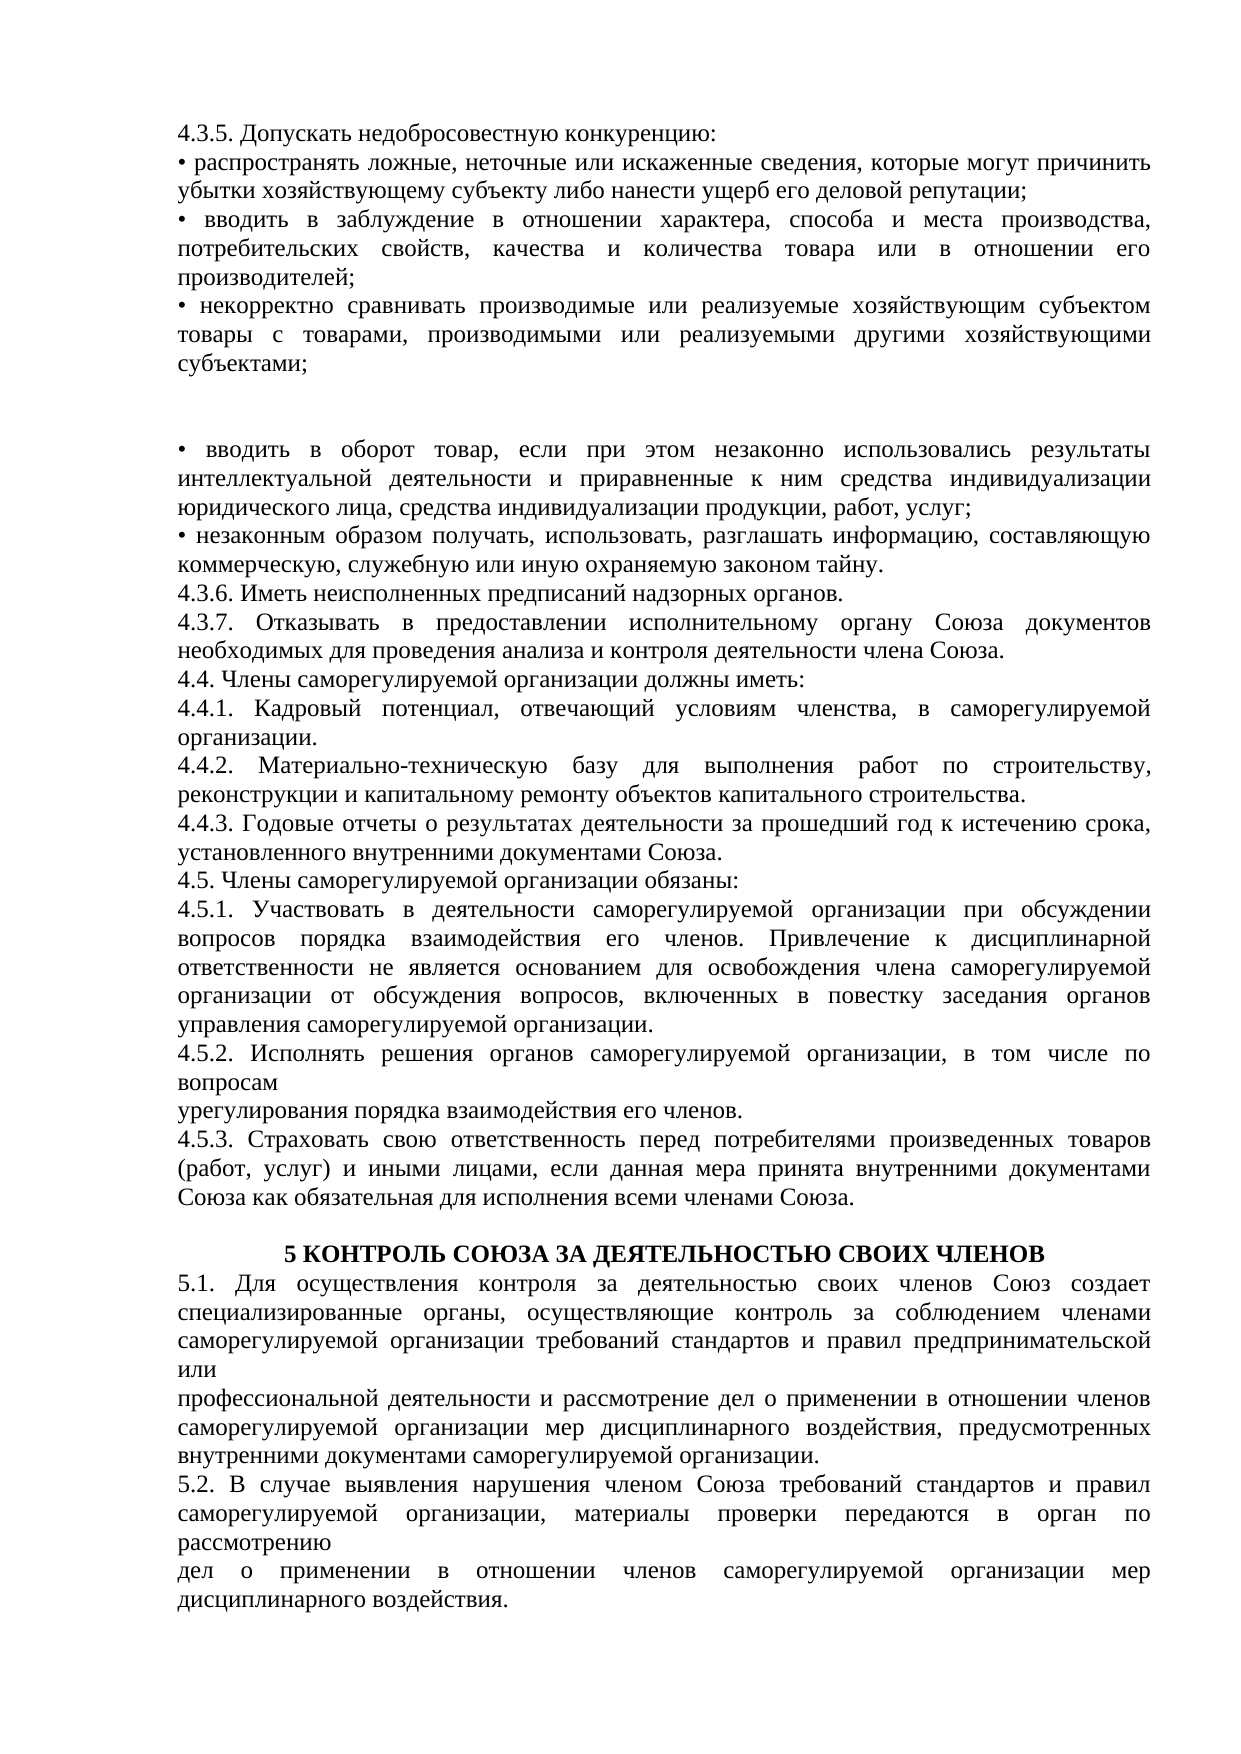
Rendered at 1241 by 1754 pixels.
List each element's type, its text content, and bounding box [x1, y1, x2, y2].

text 4.4.1. Кадровый потенциал, отвечающий условиям членства, в саморегулируемой организации. [177, 693, 1152, 751]
text • некорректно сравнивать производимые или реализуемые хозяйствующим субъектом товары с товарами, производимыми или реализуемыми другими хозяйствующими субъектами; [177, 291, 1152, 377]
text • вводить в заблуждение в отношении характера, способа и места производства, потребительских свойств, качества и количества товара или в отношении его производителей; [177, 204, 1152, 291]
text 4.4.3. Годовые отчеты о результатах деятельности за прошедший год к истечению срока, установленного внутренними документами Союза. [177, 808, 1152, 866]
text дел о применении в отношении членов саморегулируемой организации мер дисциплинарного воздействия. [177, 1556, 1152, 1613]
text 4.5.3. Страховать свою ответственность перед потребителями произведенных товаров (работ, услуг) и иными лицами, если данная мера принята внутренними документами Союза как обязательная для исполнения всеми членами Союза. [177, 1124, 1152, 1211]
text • распространять ложные, неточные или искаженные сведения, которые могут причинить убытки хозяйствующему субъекту либо нанести ущерб его деловой репутации; [177, 147, 1152, 204]
text 5 КОНТРОЛЬ СОЮЗА ЗА ДЕЯТЕЛЬНОСТЬЮ СВОИХ ЧЛЕНОВ [177, 1239, 1152, 1268]
text урегулирования порядка взаимодействия его членов. [177, 1096, 1152, 1124]
text профессиональной деятельности и рассмотрение дел о применении в отношении членов саморегулируемой организации мер дисциплинарного воздействия, предусмотренных внутренними документами саморегулируемой организации. [177, 1383, 1152, 1469]
text 4.3.5. Допускать недобросовестную конкуренцию: [177, 118, 1152, 147]
text • незаконным образом получать, использовать, разглашать информацию, составляющую коммерческую, служебную или иную охраняемую законом тайну. [177, 521, 1152, 578]
text • вводить в оборот товар, если при этом незаконно использовались результаты интеллектуальной деятельности и приравненные к ним средства индивидуализации юридического лица, средства индивидуализации продукции, работ, услуг; [177, 434, 1152, 521]
text 4.5.1. Участвовать в деятельности саморегулируемой организации при обсуждении вопросов порядка взаимодействия его членов. Привлечение к дисциплинарной ответственности не является основанием для освобождения члена саморегулируемой организации от обсуждения вопросов, включенных в повестку заседания органов управления саморегулируемой организации. [177, 894, 1152, 1038]
text 4.3.6. Иметь неисполненных предписаний надзорных органов. [177, 578, 1152, 607]
text 4.4.2. Материально-техническую базу для выполнения работ по строительству, реконструкции и капитальному ремонту объектов капитального строительства. [177, 751, 1152, 808]
text 4.4. Члены саморегулируемой организации должны иметь: [177, 664, 1152, 693]
text 4.5. Члены саморегулируемой организации обязаны: [177, 866, 1152, 894]
text 5.1. Для осуществления контроля за деятельностью своих членов Союз создает специализированные органы, осуществляющие контроль за соблюдением членами саморегулируемой организации требований стандартов и правил предпринимательской или [177, 1268, 1152, 1383]
text 4.5.2. Исполнять решения органов саморегулируемой организации, в том числе по вопросам [177, 1038, 1152, 1096]
text 5.2. В случае выявления нарушения членом Союза требований стандартов и правил саморегулируемой организации, материалы проверки передаются в орган по рассмотрению [177, 1469, 1152, 1556]
text 4.3.7. Отказывать в предоставлении исполнительному органу Союза документов необходимых для проведения анализа и контроля деятельности члена Союза. [177, 607, 1152, 664]
